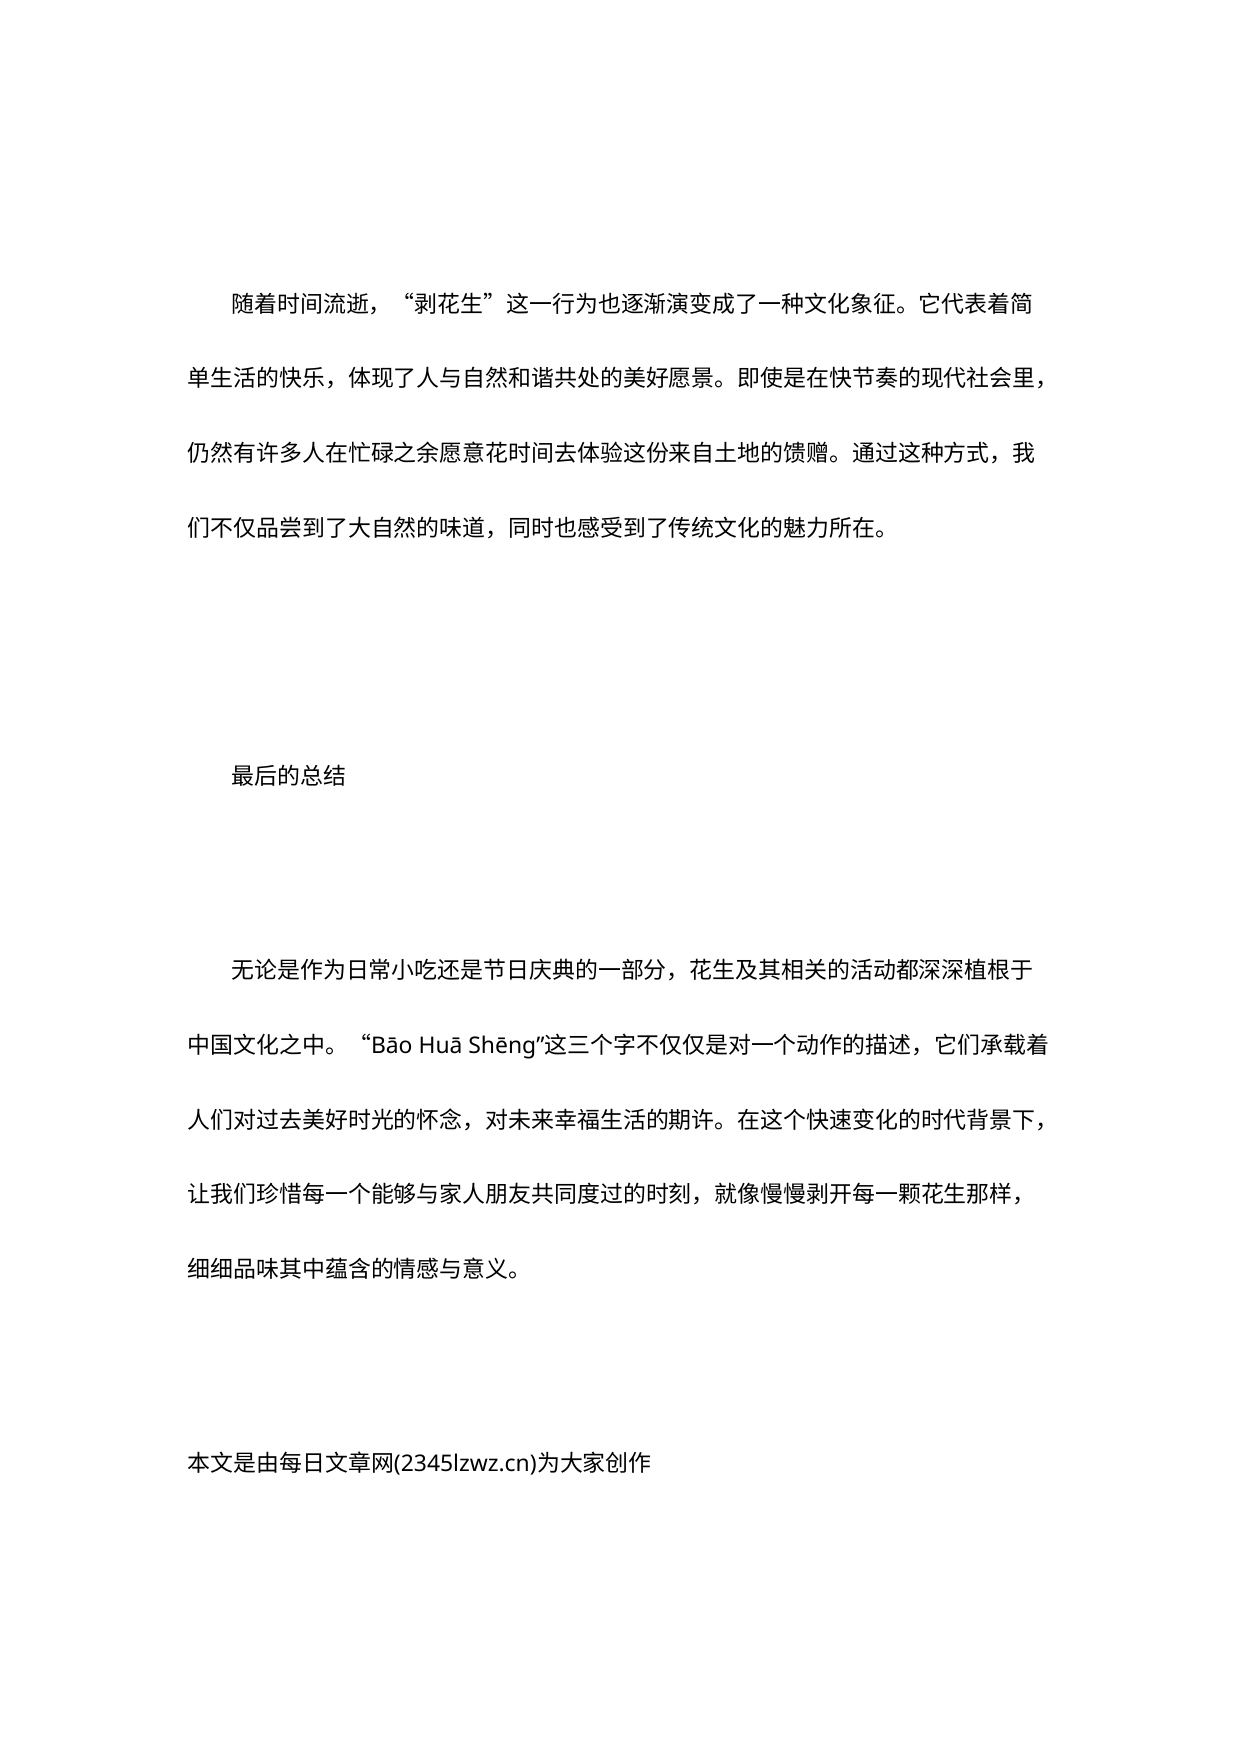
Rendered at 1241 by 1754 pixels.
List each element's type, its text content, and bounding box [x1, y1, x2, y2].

text 最后的总结 [187, 742, 1053, 807]
text 随着时间流逝，“剥花生”这一行为也逐渐演变成了一种文化象征。它代表着简单生活的快乐，体现了人与自然和谐共处的美好愿景。即使是在快节奏的现代社会里，仍然有许多人在忙碌之余愿意花时间去体验这份来自土地的馈赠。通过这种方式，我们不仅品尝到了大自然的味道，同时也感受到了传统文化的魅力所在。 [187, 270, 1053, 559]
text 本文是由每日文章网(2345lzwz.cn)为大家创作 [187, 1429, 1053, 1494]
text 无论是作为日常小吃还是节日庆典的一部分，花生及其相关的活动都深深植根于中国文化之中。“Bāo Huā Shēng”这三个字不仅仅是对一个动作的描述，它们承载着人们对过去美好时光的怀念，对未来幸福生活的期许。在这个快速变化的时代背景下，让我们珍惜每一个能够与家人朋友共同度过的时刻，就像慢慢剥开每一颗花生那样，细细品味其中蕴含的情感与意义。 [187, 936, 1053, 1300]
